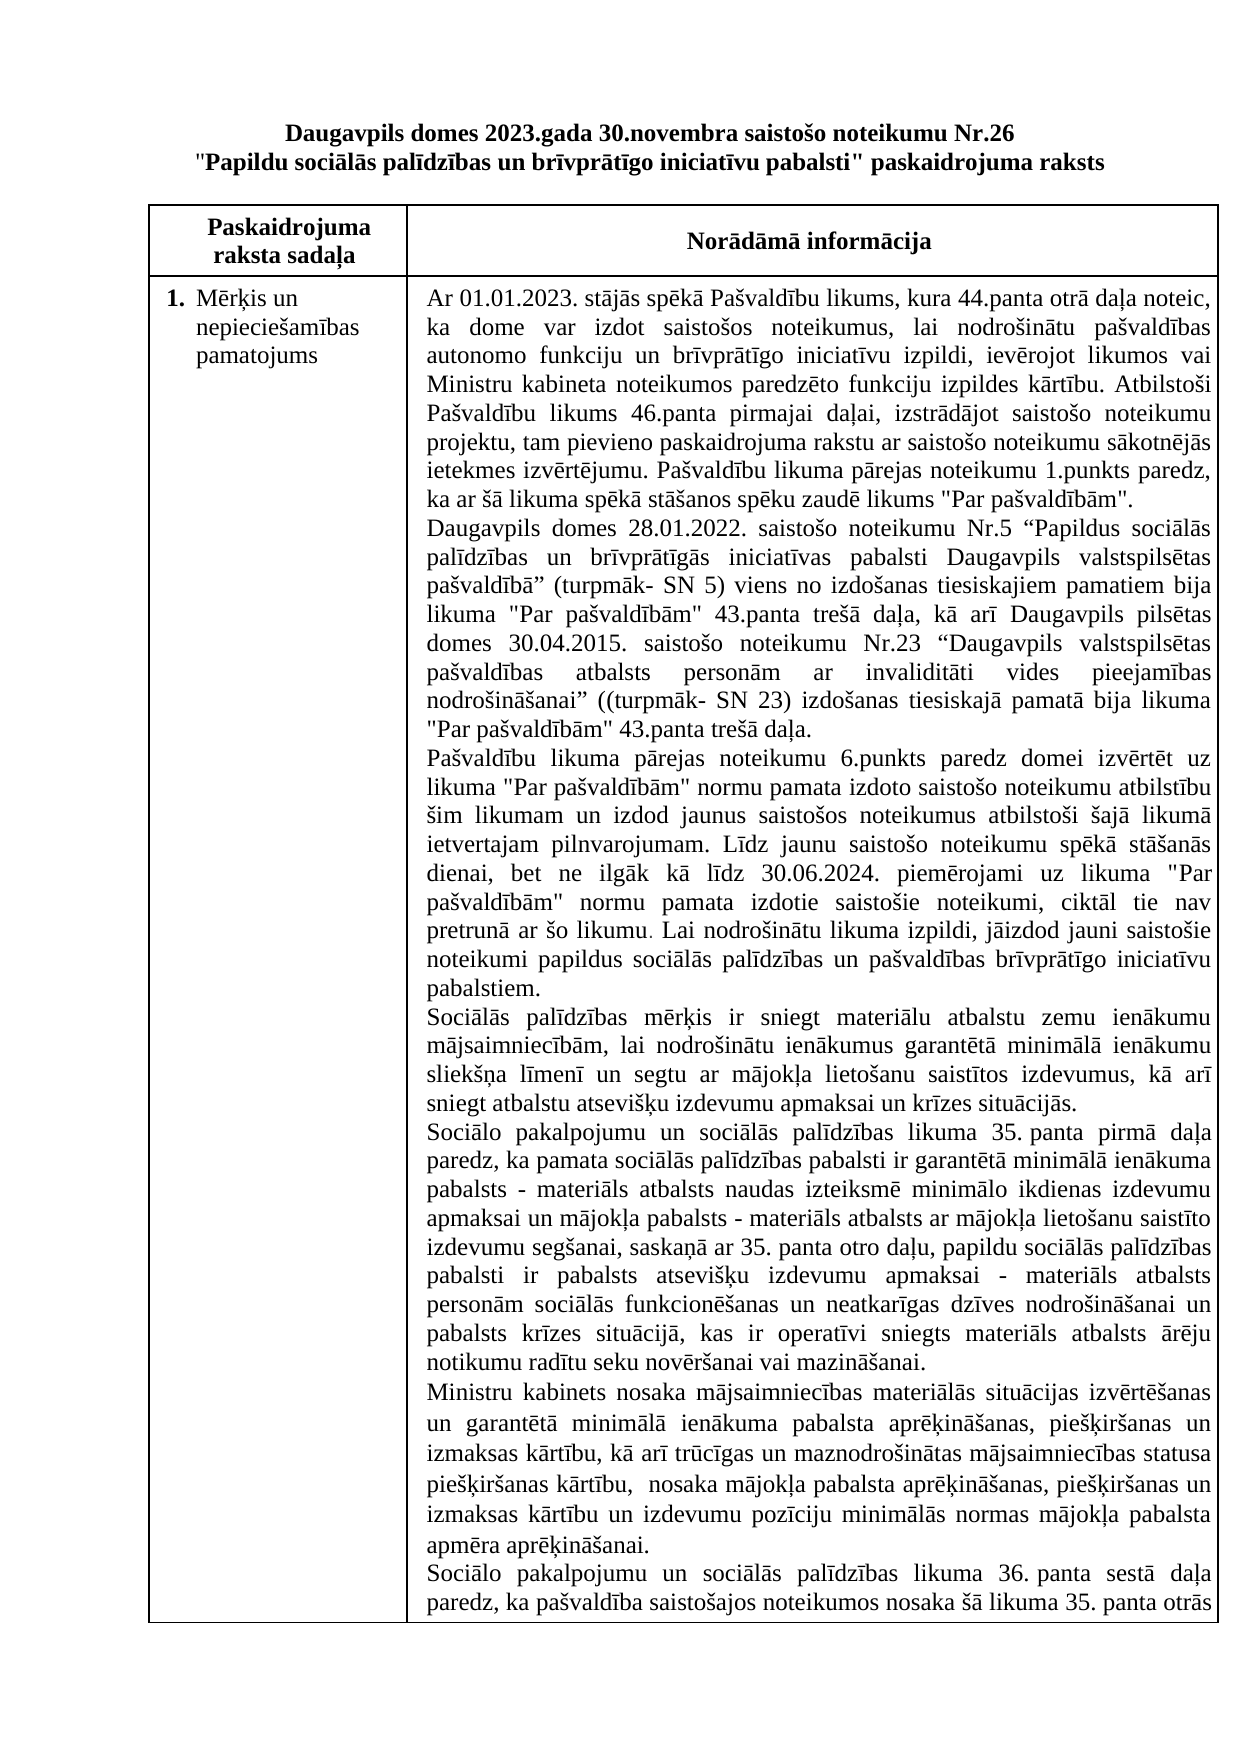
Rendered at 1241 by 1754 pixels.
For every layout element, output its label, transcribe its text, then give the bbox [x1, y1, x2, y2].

text "Papildu sociālās palīdzības un brīvprātīgo iniciatīvu pabalsti" paskaidrojuma raksts [850, 147, 1122, 176]
table_header Paskaidrojuma raksta sadaļa [150, 206, 406, 275]
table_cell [150, 277, 406, 1622]
text Daugavpils domes 2023.gada 30.novembra saistošo noteikumu Nr.26 [177, 118, 1122, 147]
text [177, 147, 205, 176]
table_header Norādāmā informācija [408, 206, 1217, 275]
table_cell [408, 277, 1217, 1622]
